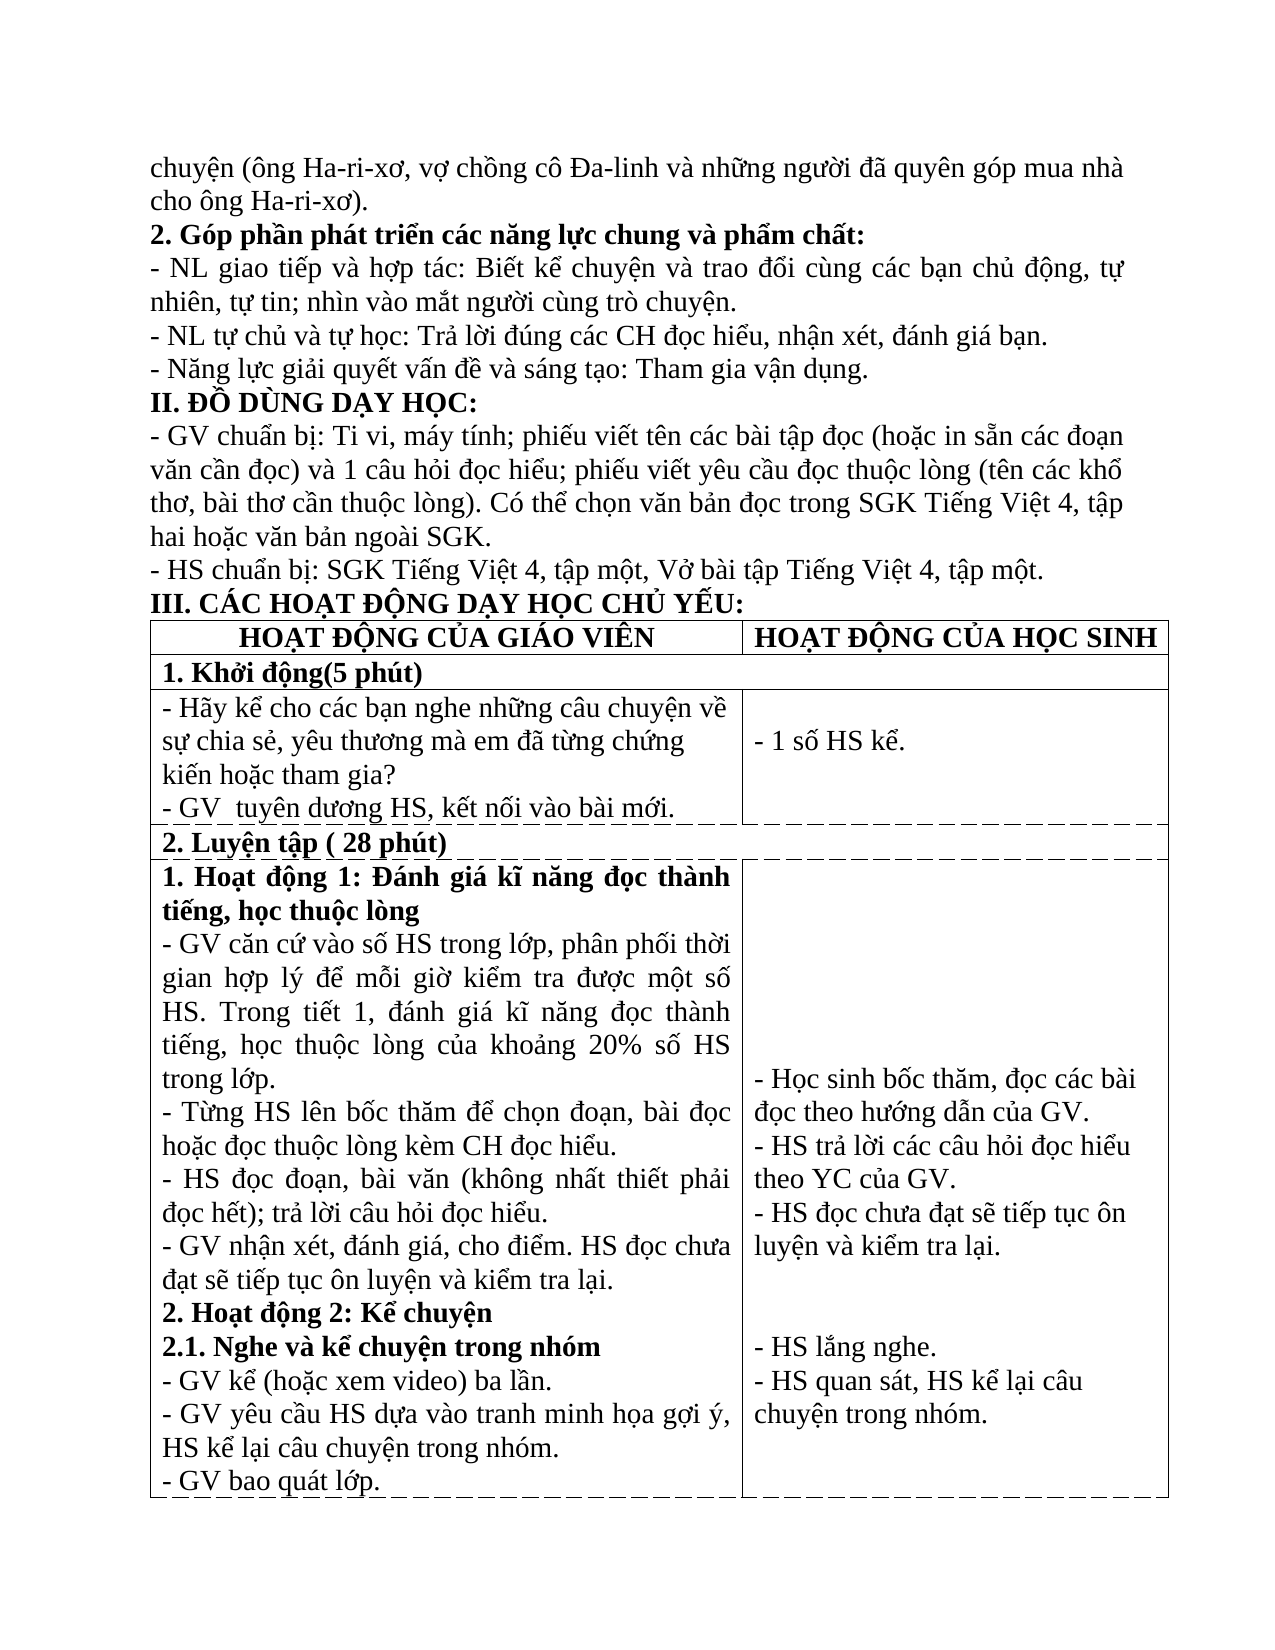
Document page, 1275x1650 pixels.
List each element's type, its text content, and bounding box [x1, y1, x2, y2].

table_cell - 1 số HS kể. [743, 690, 1168, 824]
text 2. Góp phần phát triển các năng lực chung và phẩm chất: [150, 217, 1125, 251]
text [150, 150, 1125, 217]
table_header HOẠT ĐỘNG CỦA GIÁO VIÊN [151, 621, 742, 654]
table_header HOẠT ĐỘNG CỦA HỌC SINH [743, 621, 1168, 654]
text - NL tự chủ và tự học: Trả lời đúng các CH đọc hiểu, nhận xét, đánh giá bạn. [150, 318, 1125, 351]
text III. CÁC HOẠT ĐỘNG DẠY HỌC CHỦ YẾU: [150, 586, 1125, 619]
table_cell - Hãy kể cho các bạn nghe những câu chuyện về sự chia sẻ, yêu thương mà em đã từng chứng kiến hoặc tham gia? - GV tuyên dương HS, kết nối vào bài mới. [151, 690, 742, 824]
text - NL giao tiếp và hợp tác: Biết kể chuyện và trao đổi cùng các bạn chủ động, tự nhiên, tự tin; nhìn vào mắt người cùng trò chuyện. [150, 251, 1125, 318]
text - HS chuẩn bị: SGK Tiếng Việt 4, tập một, Vở bài tập Tiếng Việt 4, tập một. [150, 552, 1125, 586]
text II. ĐỒ DÙNG DẠY HỌC: [150, 385, 1125, 418]
text - Năng lực giải quyết vấn đề và sáng tạo: Tham gia vận dụng. [150, 351, 1125, 385]
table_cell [743, 859, 1168, 1497]
table_cell 1. Khởi động(5 phút) [151, 655, 1168, 689]
table_cell 2. Luyện tập ( 28 phút) [151, 824, 1168, 858]
text - GV chuẩn bị: Ti vi, máy tính; phiếu viết tên các bài tập đọc (hoặc in sẵn các đoạn văn cần đọc) và 1 câu hỏi đọc hiểu; phiếu viết yêu cầu đọc thuộc lòng (tên các khổ thơ, bài thơ cần thuộc lòng). Có thể chọn văn bản đọc trong SGK Tiếng Việt 4, tập hai hoặc văn bản ngoài SGK. [150, 418, 1125, 552]
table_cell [151, 859, 742, 1497]
